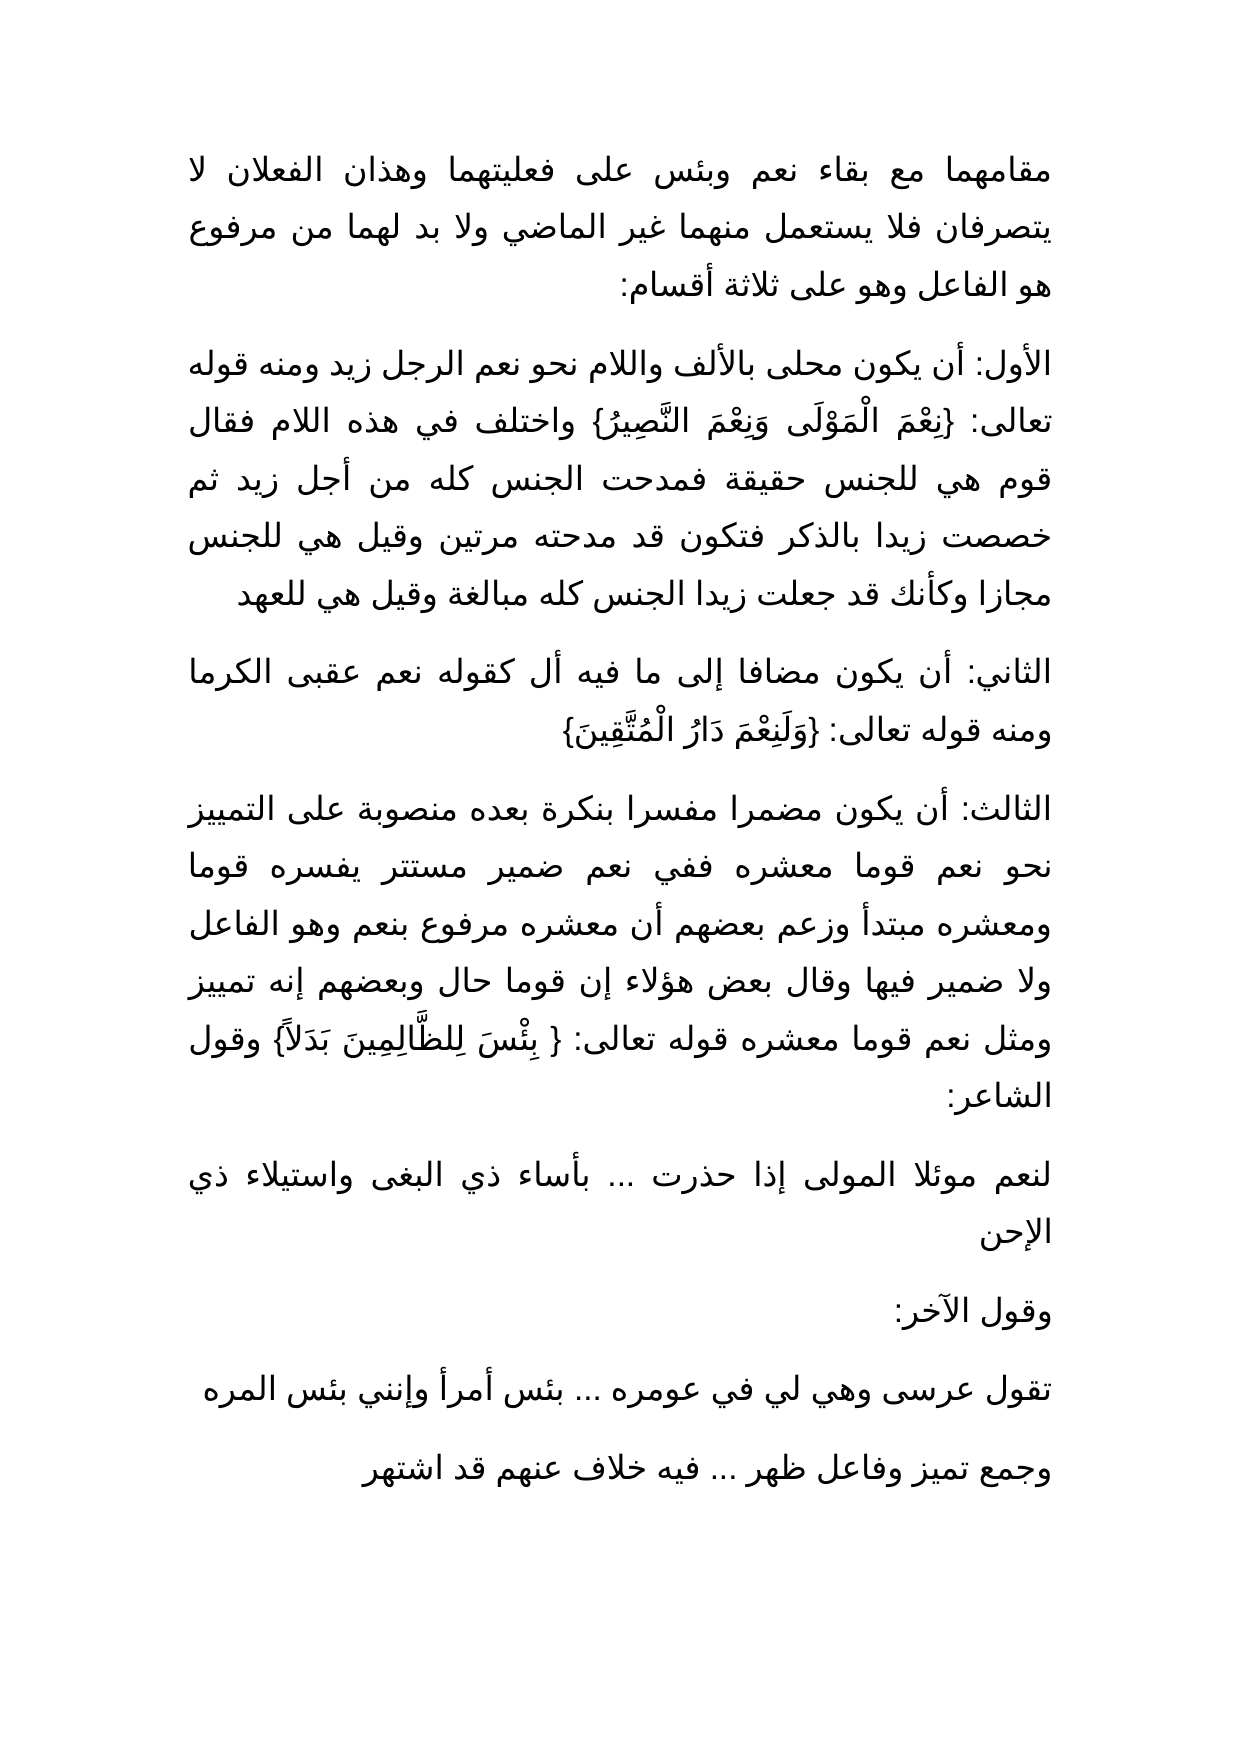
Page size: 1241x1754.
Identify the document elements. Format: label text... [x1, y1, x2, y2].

text الثاني: أن يكون مضافا إلى ما فيه أل كقوله نعم عقبى الكرما ومنه قوله تعالى: {وَلَنِعْمَ دَارُ الْمُتَّقِينَ} [187, 652, 1053, 748]
text الأول: أن يكون محلى بالألف واللام نحو نعم الرجل زيد ومنه قوله تعالى: {نِعْمَ الْمَوْلَى وَنِعْمَ النَّصِيرُ} واختلف في هذه اللام فقال قوم هي للجنس حقيقة فمدحت الجنس كله من أجل زيد ثم خصصت زيدا بالذكر فتكون قد مدحته مرتين وقيل هي للجنس مجازا وكأنك قد جعلت زيدا الجنس كله مبالغة وقيل هي للعهد [187, 344, 1053, 612]
text وقول الآخر: [187, 1291, 1053, 1329]
text تقول عرسى وهي لي في عومره ... بئس أمرأ وإنني بئس المره [187, 1369, 1053, 1408]
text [187, 150, 1053, 304]
text الثالث: أن يكون مضمرا مفسرا بنكرة بعده منصوبة على التمييز نحو نعم قوما معشره ففي نعم ضمير مستتر يفسره قوما ومعشره مبتدأ وزعم بعضهم أن معشره مرفوع بنعم وهو الفاعل ولا ضمير فيها وقال بعض هؤلاء إن قوما حال وبعضهم إنه تمييز ومثل نعم قوما معشره قوله تعالى: { بِئْسَ لِلظَّالِمِينَ بَدَلاً} وقول الشاعر: [187, 788, 1053, 1115]
text وجمع تميز وفاعل ظهر ... فيه خلاف عنهم قد اشتهر [187, 1448, 1053, 1486]
text لنعم موئلا المولى إذا حذرت ... بأساء ذي البغى واستيلاء ذي الإحن [187, 1155, 1053, 1251]
